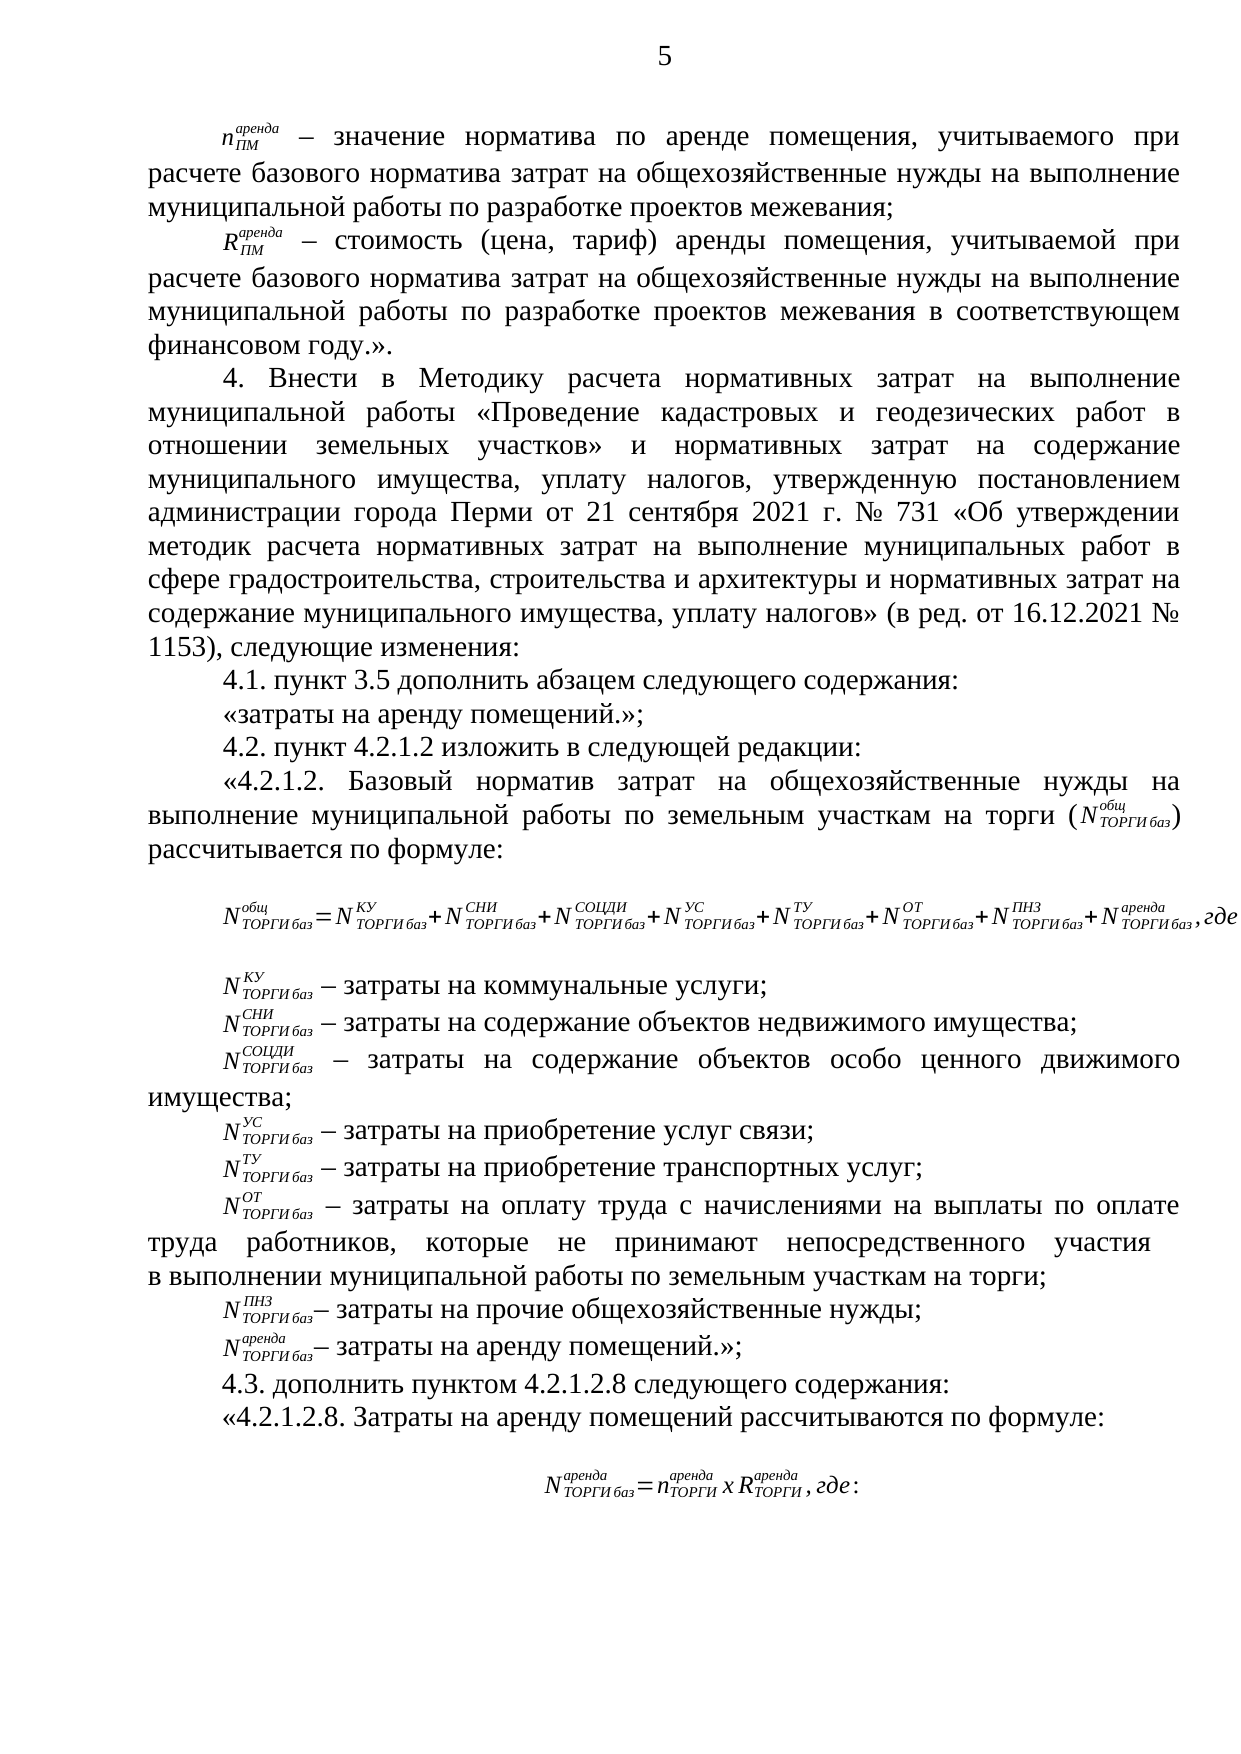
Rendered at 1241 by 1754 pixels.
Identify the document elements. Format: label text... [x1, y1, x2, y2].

text – затраты на коммунальные услуги; [148, 967, 1181, 1004]
text – затраты на содержание объектов недвижимого имущества; [148, 1004, 1181, 1041]
text 4. Внести в Методику расчета нормативных затрат на выполнение муниципальной работы «Проведение кадастровых и геодезических работ в отношении земельных участков» и нормативных затрат на содержание муниципального имущества, уплату налогов, утвержденную постановлением администрации города Перми от 21 сентября 2021 г. № 731 «Об утверждении методик расчета нормативных затрат на выполнение муниципальных работ в сфере градостроительства, строительства и архитектуры и нормативных затрат на содержание муниципального имущества, уплату налогов» (в ред. от 16.12.2021 № 1153), следующие изменения: [148, 360, 1181, 662]
text «4.2.1.2. Базовый норматив затрат на общехозяйственные нужды на выполнение муниципальной работы по земельным участкам на торги () рассчитывается по формуле: [148, 763, 1181, 865]
text – затраты на приобретение услуг связи; [148, 1112, 1181, 1149]
text 4.1. пункт 3.5 дополнить абзацем следующего содержания: [148, 662, 1181, 696]
text 4.3. дополнить пунктом 4.2.1.2.8 следующего содержания: [148, 1366, 1181, 1399]
text «4.2.1.2.8. Затраты на аренду помещений рассчитываются по формуле: [148, 1399, 1181, 1433]
text – значение норматива по аренде помещения, учитываемого при расчете базового норматива затрат на общехозяйственные нужды на выполнение муниципальной работы по разработке проектов межевания; [148, 118, 1181, 222]
text – затраты на прочие общехозяйственные нужды; [148, 1291, 1181, 1328]
text – затраты на содержание объектов особо ценного движимого имущества; [148, 1041, 1181, 1112]
text – затраты на оплату труда с начислениями на выплаты по оплате труда работников, которые не принимают непосредственного участия в выполнении муниципальной работы по земельным участкам на торги; [148, 1187, 1181, 1291]
text «затраты на аренду помещений.»; [148, 696, 1181, 729]
text – стоимость (цена, тариф) аренды помещения, учитываемой при расчете базового норматива затрат на общехозяйственные нужды на выполнение муниципальной работы по разработке проектов межевания в соответствующем финансовом году.». [148, 222, 1181, 360]
text – затраты на аренду помещений.»; [148, 1328, 1181, 1366]
text 4.2. пункт 4.2.1.2 изложить в следующей редакции: [148, 729, 1181, 763]
text – затраты на приобретение транспортных услуг; [148, 1149, 1181, 1187]
